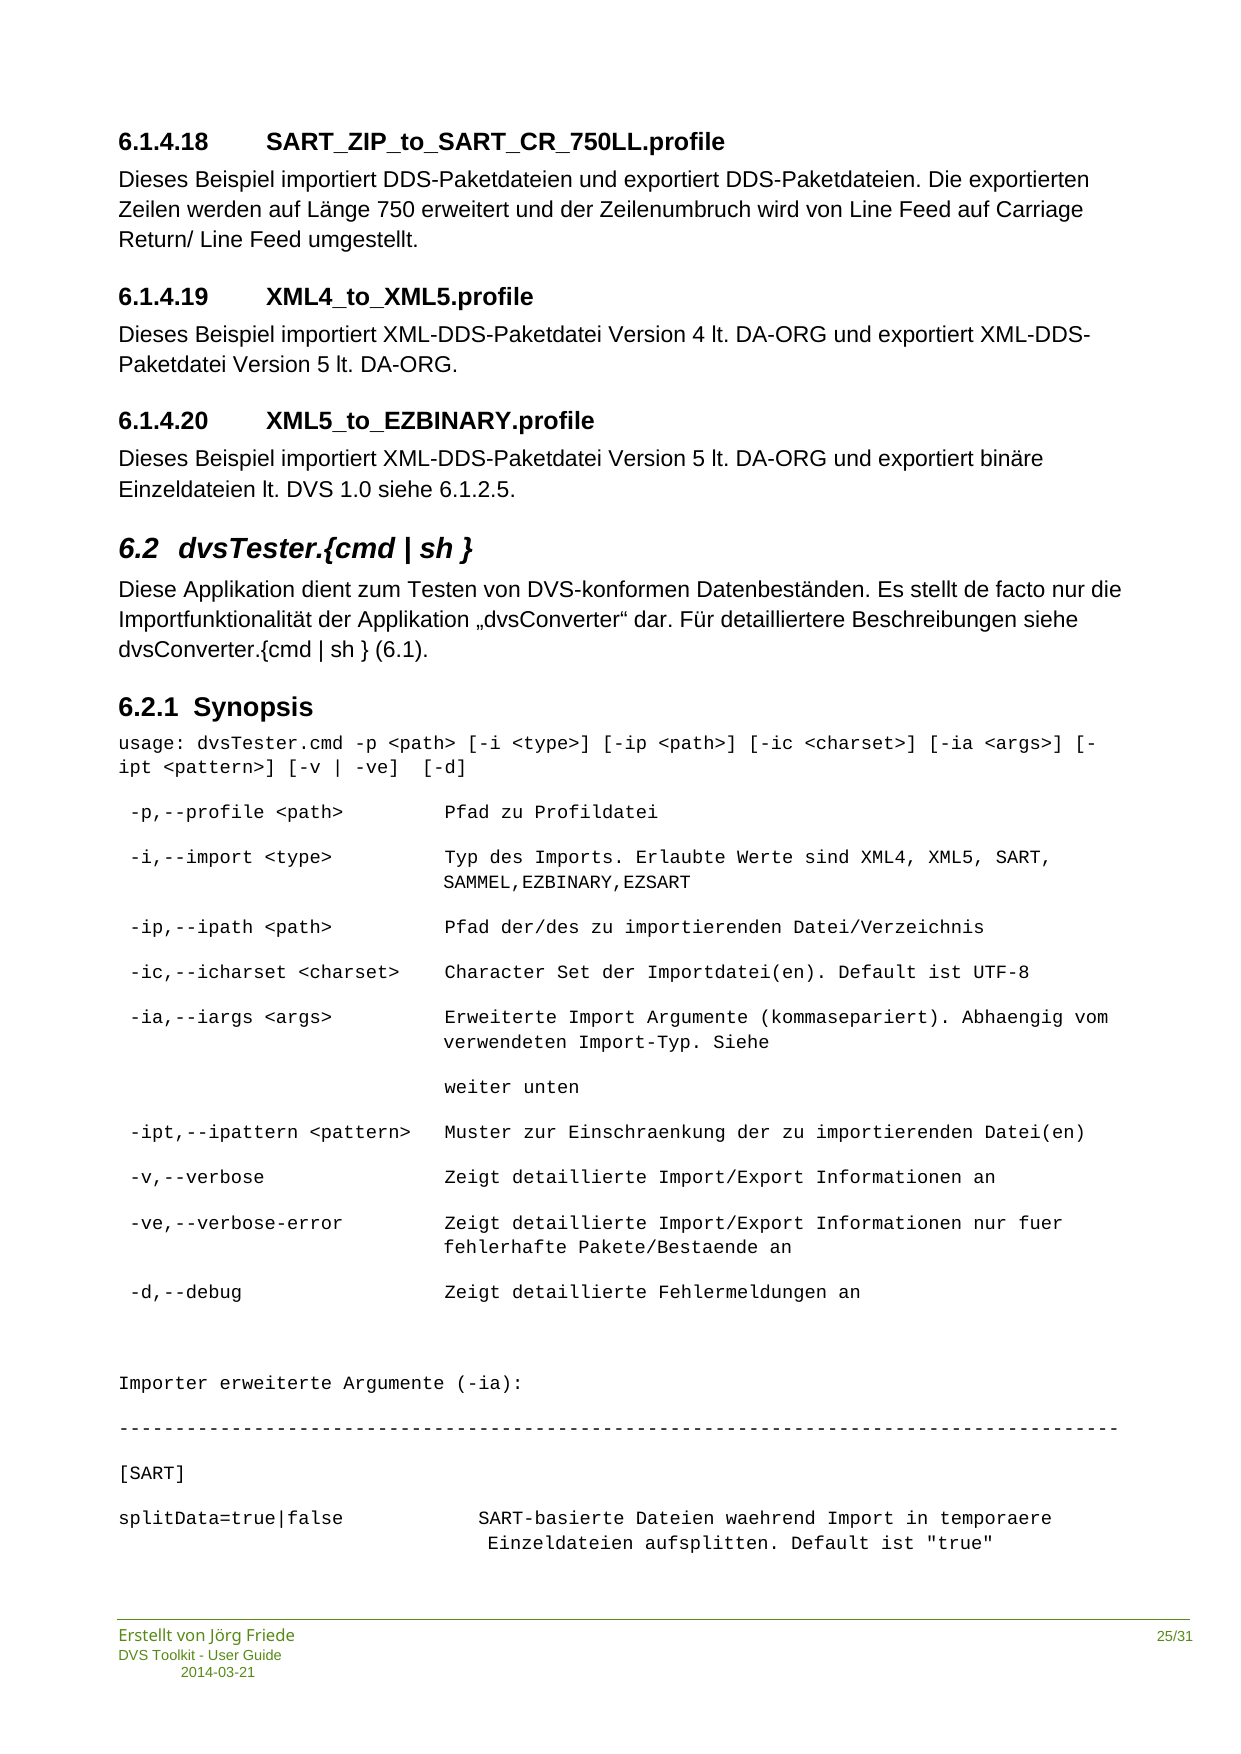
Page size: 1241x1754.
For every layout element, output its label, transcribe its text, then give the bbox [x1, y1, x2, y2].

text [118, 1509, 1122, 1555]
subtitle SART_ZIP_to_SART_CR_750LL.profile [118, 127, 1122, 155]
subtitle XML4_to_XML5.profile [118, 281, 1122, 310]
text -v,--verbose Zeigt detaillierte Import/Export Informationen an [118, 1168, 1122, 1189]
subtitle dvsTester.{cmd | sh } [118, 531, 1122, 564]
text usage: dvsTester.cmd -p <path> [-i <type>] [-ip <path>] [-ic <charset>] [-ia <args>] [-ipt <pattern>] [-v | -ve] [-d] [118, 733, 1122, 779]
text [SART] [118, 1464, 1122, 1485]
text -ipt,--ipattern <pattern> Muster zur Einschraenkung der zu importierenden Datei(en) [118, 1123, 1122, 1144]
text -ve,--verbose-error Zeigt detaillierte Import/Export Informationen nur fuer fehlerhafte Pakete/Bestaende an [118, 1213, 1122, 1259]
text -ia,--iargs <args> Erweiterte Import Argumente (kommasepariert). Abhaengig vom verwendeten Import-Typ. Siehe [118, 1008, 1122, 1054]
text Dieses Beispiel importiert DDS-Paketdateien und exportiert DDS-Paketdateien. Die exportierten Zeilen werden auf Länge 750 erweitert und der Zeilenumbruch wird von Line Feed auf Carriage Return/ Line Feed umgestellt. [118, 166, 1122, 253]
text Dieses Beispiel importiert XML-DDS-Paketdatei Version 4 lt. DA-ORG und exportiert XML-DDS-Paketdatei Version 5 lt. DA-ORG. [118, 321, 1122, 377]
text Importer erweiterte Argumente (-ia): [118, 1373, 1122, 1395]
subtitle XML5_to_EZBINARY.profile [118, 406, 1122, 435]
text ----------------------------------------------------------------------------------------- [118, 1419, 1122, 1440]
text -p,--profile <path> Pfad zu Profildatei [118, 803, 1122, 824]
subtitle Synopsis [118, 691, 1122, 722]
text weiter unten [118, 1078, 1122, 1099]
text Diese Applikation dient zum Testen von DVS-konformen Datenbeständen. Es stellt de facto nur die Importfunktionalität der Applikation „dvsConverter“ dar. Für detailliertere Beschreibungen siehe dvsConverter.{cmd | sh } (6.1). [118, 576, 1122, 662]
text -ic,--icharset <charset> Character Set der Importdatei(en). Default ist UTF-8 [118, 963, 1122, 984]
text -d,--debug Zeigt detaillierte Fehlermeldungen an [118, 1283, 1122, 1304]
text -i,--import <type> Typ des Imports. Erlaubte Werte sind XML4, XML5, SART, SAMMEL,EZBINARY,EZSART [118, 848, 1122, 894]
text -ip,--ipath <path> Pfad der/des zu importierenden Datei/Verzeichnis [118, 918, 1122, 939]
text Dieses Beispiel importiert XML-DDS-Paketdatei Version 5 lt. DA-ORG und exportiert binäre Einzeldateien lt. DVS 1.0 siehe 6.1.2.5. [118, 445, 1122, 502]
